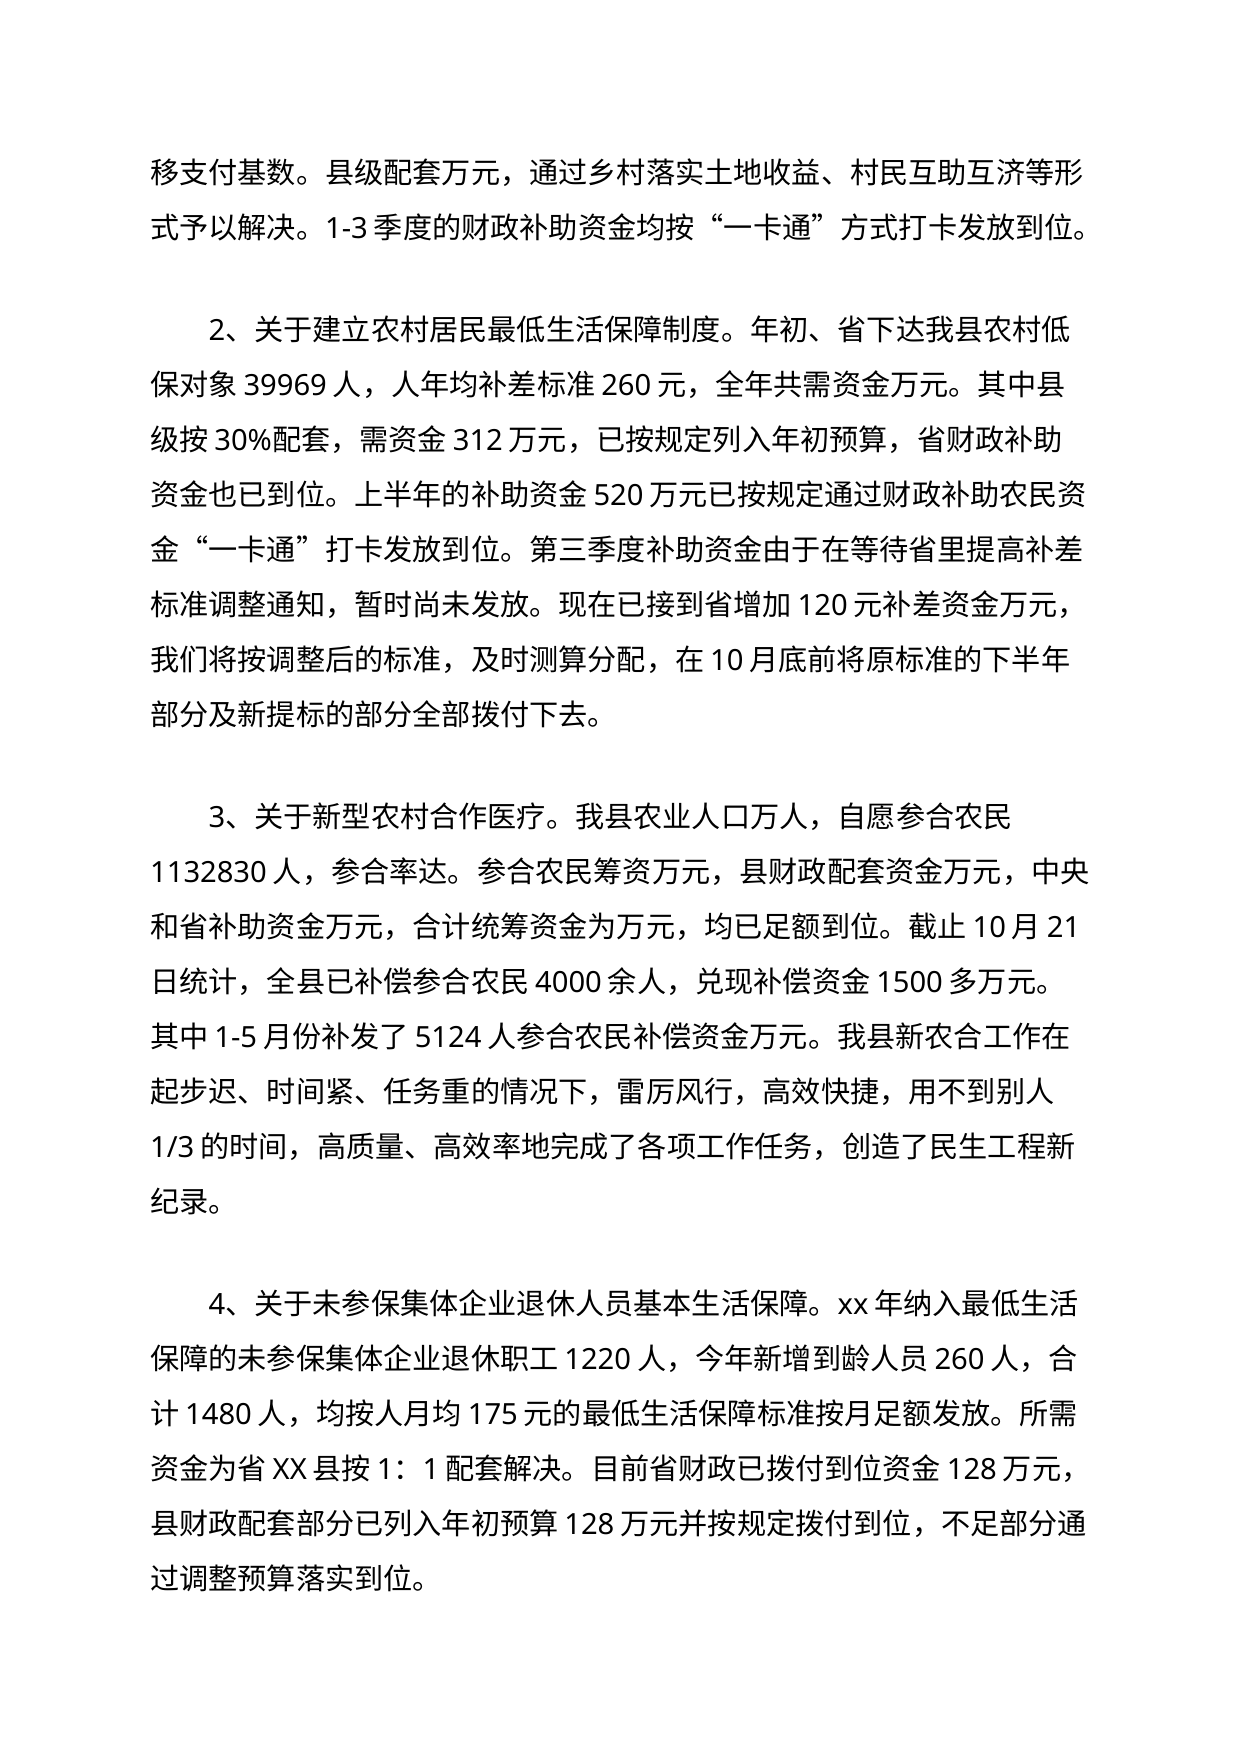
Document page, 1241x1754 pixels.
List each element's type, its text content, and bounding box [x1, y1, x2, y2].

text 3、关于新型农村合作医疗。我县农业人口万人，自愿参合农民1132830人，参合率达。参合农民筹资万元，县财政配套资金万元，中央和省补助资金万元，合计统筹资金为万元，均已足额到位。截止10月21日统计，全县已补偿参合农民4000余人，兑现补偿资金1500多万元。其中1-5月份补发了5124人参合农民补偿资金万元。我县新农合工作在起步迟、时间紧、任务重的情况下，雷厉风行，高效快捷，用不到别人1/3的时间，高质量、高效率地完成了各项工作任务，创造了民生工程新纪录。 [150, 793, 1090, 1221]
text 2、关于建立农村居民最低生活保障制度。年初、省下达我县农村低保对象39969人，人年均补差标准260元，全年共需资金万元。其中县级按30%配套，需资金312万元，已按规定列入年初预算，省财政补助资金也已到位。上半年的补助资金520万元已按规定通过财政补助农民资金“一卡通”打卡发放到位。第三季度补助资金由于在等待省里提高补差标准调整通知，暂时尚未发放。现在已接到省增加120元补差资金万元，我们将按调整后的标准，及时测算分配，在10月底前将原标准的下半年部分及新提标的部分全部拨付下去。 [150, 307, 1090, 734]
text 4、关于未参保集体企业退休人员基本生活保障。xx年纳入最低生活保障的未参保集体企业退休职工1220人，今年新增到龄人员260人，合计1480人，均按人月均175元的最低生活保障标准按月足额发放。所需资金为省XX县按1：1配套解决。目前省财政已拨付到位资金128万元，县财政配套部分已列入年初预算128万元并按规定拨付到位，不足部分通过调整预算落实到位。 [150, 1280, 1090, 1597]
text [150, 150, 1090, 247]
